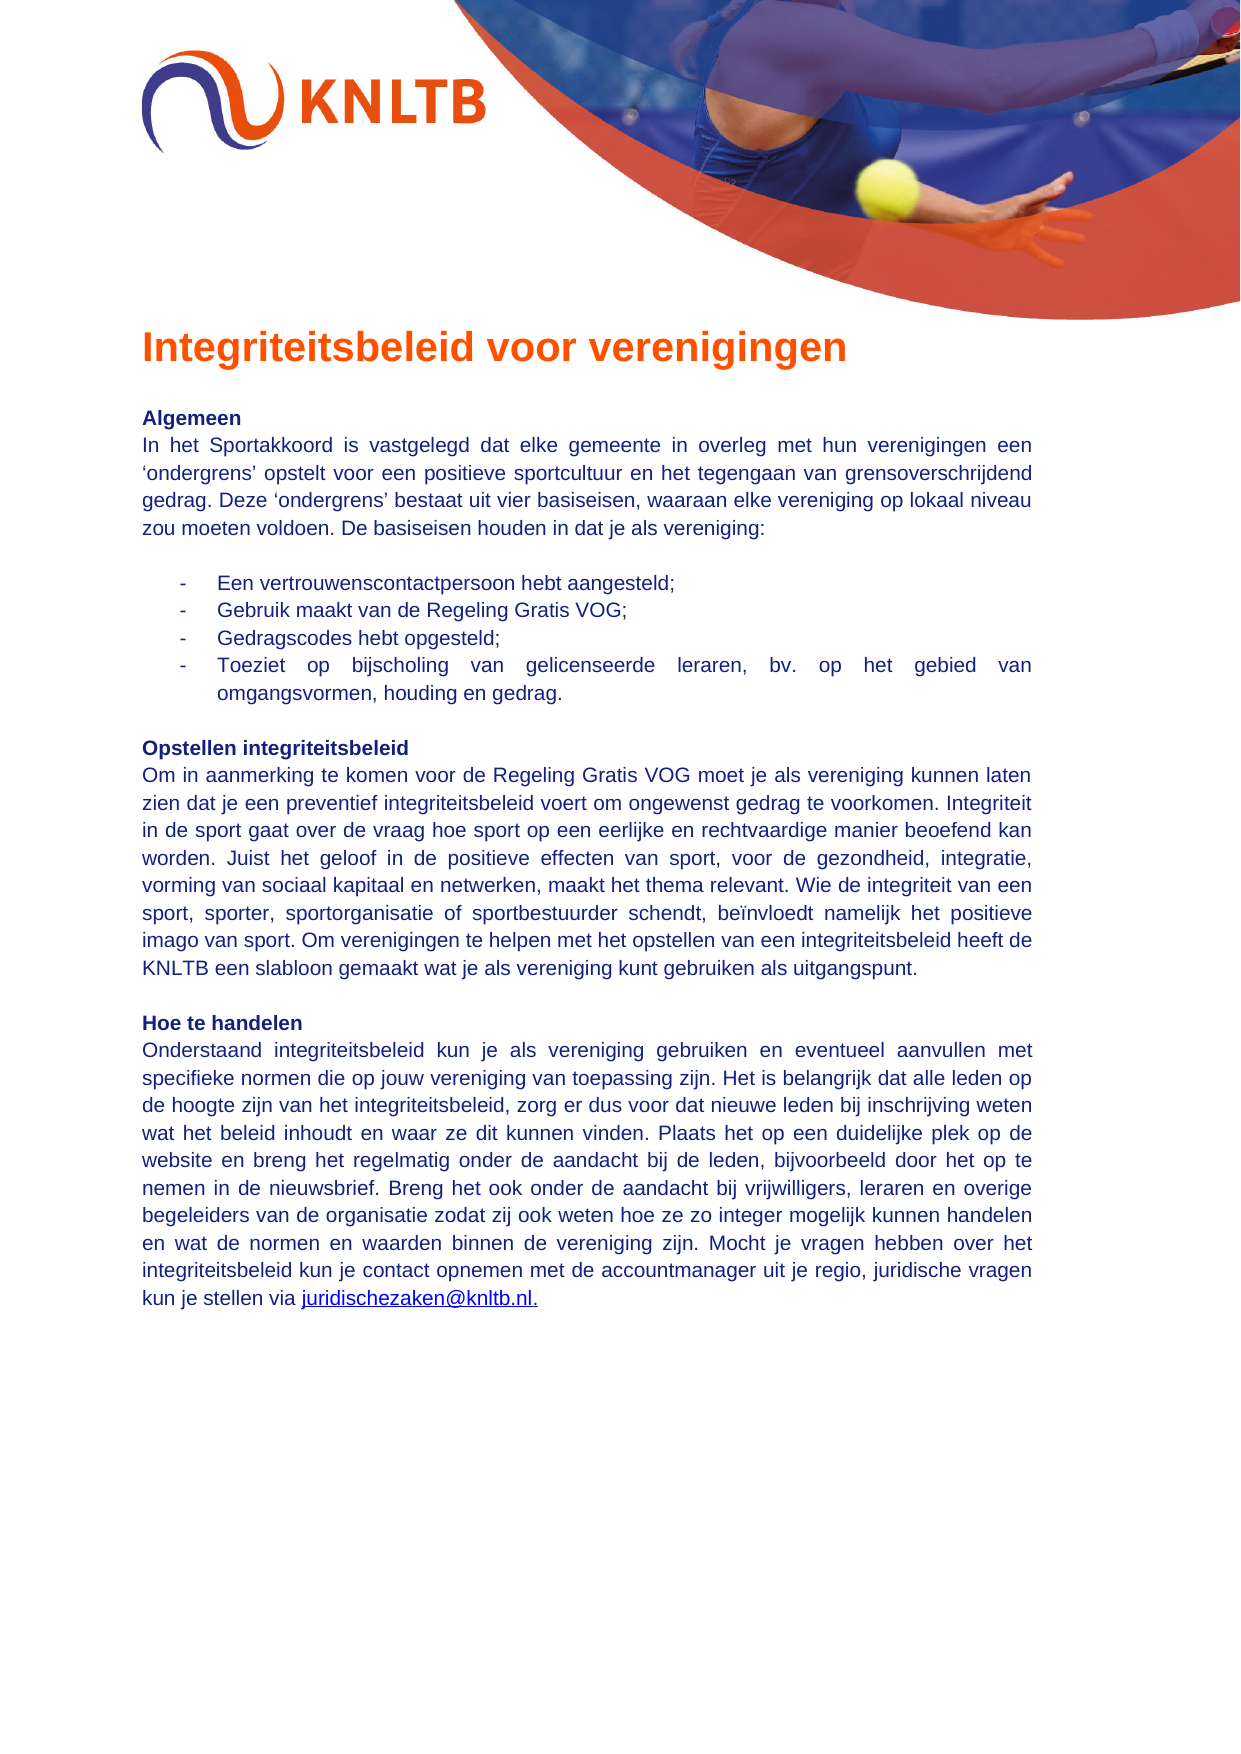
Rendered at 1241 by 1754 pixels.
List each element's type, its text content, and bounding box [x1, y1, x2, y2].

text Om in aanmerking te komen voor de Regeling Gratis VOG moet je als vereniging kunnen laten zien dat je een preventief integriteitsbeleid voert om ongewenst gedrag te voorkomen. Integriteit in de sport gaat over de vraag hoe sport op een eerlijke en rechtvaardige manier beoefend kan worden. Juist het geloof in de positieve effecten van sport, voor de gezondheid, integratie, vorming van sociaal kapitaal en netwerken, maakt het thema relevant. Wie de integriteit van een sport, sporter, sportorganisatie of sportbestuurder schendt, beïnvloedt namelijk het positieve imago van sport. Om verenigingen te helpen met het opstellen van een integriteitsbeleid heeft de KNLTB een slabloon gemaakt wat je als vereniging kunt gebruiken als uitgangspunt. [142, 763, 1033, 979]
text Hoe te handelen [142, 1010, 1033, 1034]
text Onderstaand integriteitsbeleid kun je als vereniging gebruiken en eventueel aanvullen met specifieke normen die op jouw vereniging van toepassing zijn. Het is belangrijk dat alle leden op de hoogte zijn van het integriteitsbeleid, zorg er dus voor dat nieuwe leden bij inschrijving weten wat het beleid inhoudt en waar ze dit kunnen vinden. Plaats het op een duidelijke plek op de website en breng het regelmatig onder de aandacht bij de leden, bijvoorbeeld door het op te nemen in de nieuwsbrief. Breng het ook onder de aandacht bij vrijwilligers, leraren en overige begeleiders van de organisatie zodat zij ook weten hoe ze zo integer mogelijk kunnen handelen en wat de normen en waarden binnen de vereniging zijn. Mocht je vragen hebben over het integriteitsbeleid kun je contact opnemen met de accountmanager uit je regio, juridische vragen kun je stellen via juridischezaken@knltb.nl. [142, 1038, 1033, 1309]
text In het Sportakkoord is vastgelegd dat elke gemeente in overleg met hun verenigingen een ‘ondergrens’ opstelt voor een positieve sportcultuur en het tegengaan van grensoverschrijdend gedrag. Deze ‘ondergrens’ bestaat uit vier basiseisen, waaraan elke vereniging op lokaal niveau zou moeten voldoen. De basiseisen houden in dat je als vereniging: [142, 433, 1033, 539]
list Toeziet op bijscholing van gelicenseerde leraren, bv. op het gebied van omgangsvormen, houding en gedrag. [179, 653, 1033, 704]
list Gedragscodes hebt opgesteld; [179, 625, 1033, 649]
text Algemeen [142, 405, 1033, 429]
text Opstellen integriteitsbeleid [142, 735, 1033, 759]
subtitle Integriteitsbeleid voor verenigingen [142, 323, 1033, 371]
list Een vertrouwenscontactpersoon hebt aangesteld; [179, 570, 1033, 594]
picture [141, 0, 1241, 320]
list Gebruik maakt van de Regeling Gratis VOG; [179, 598, 1033, 622]
